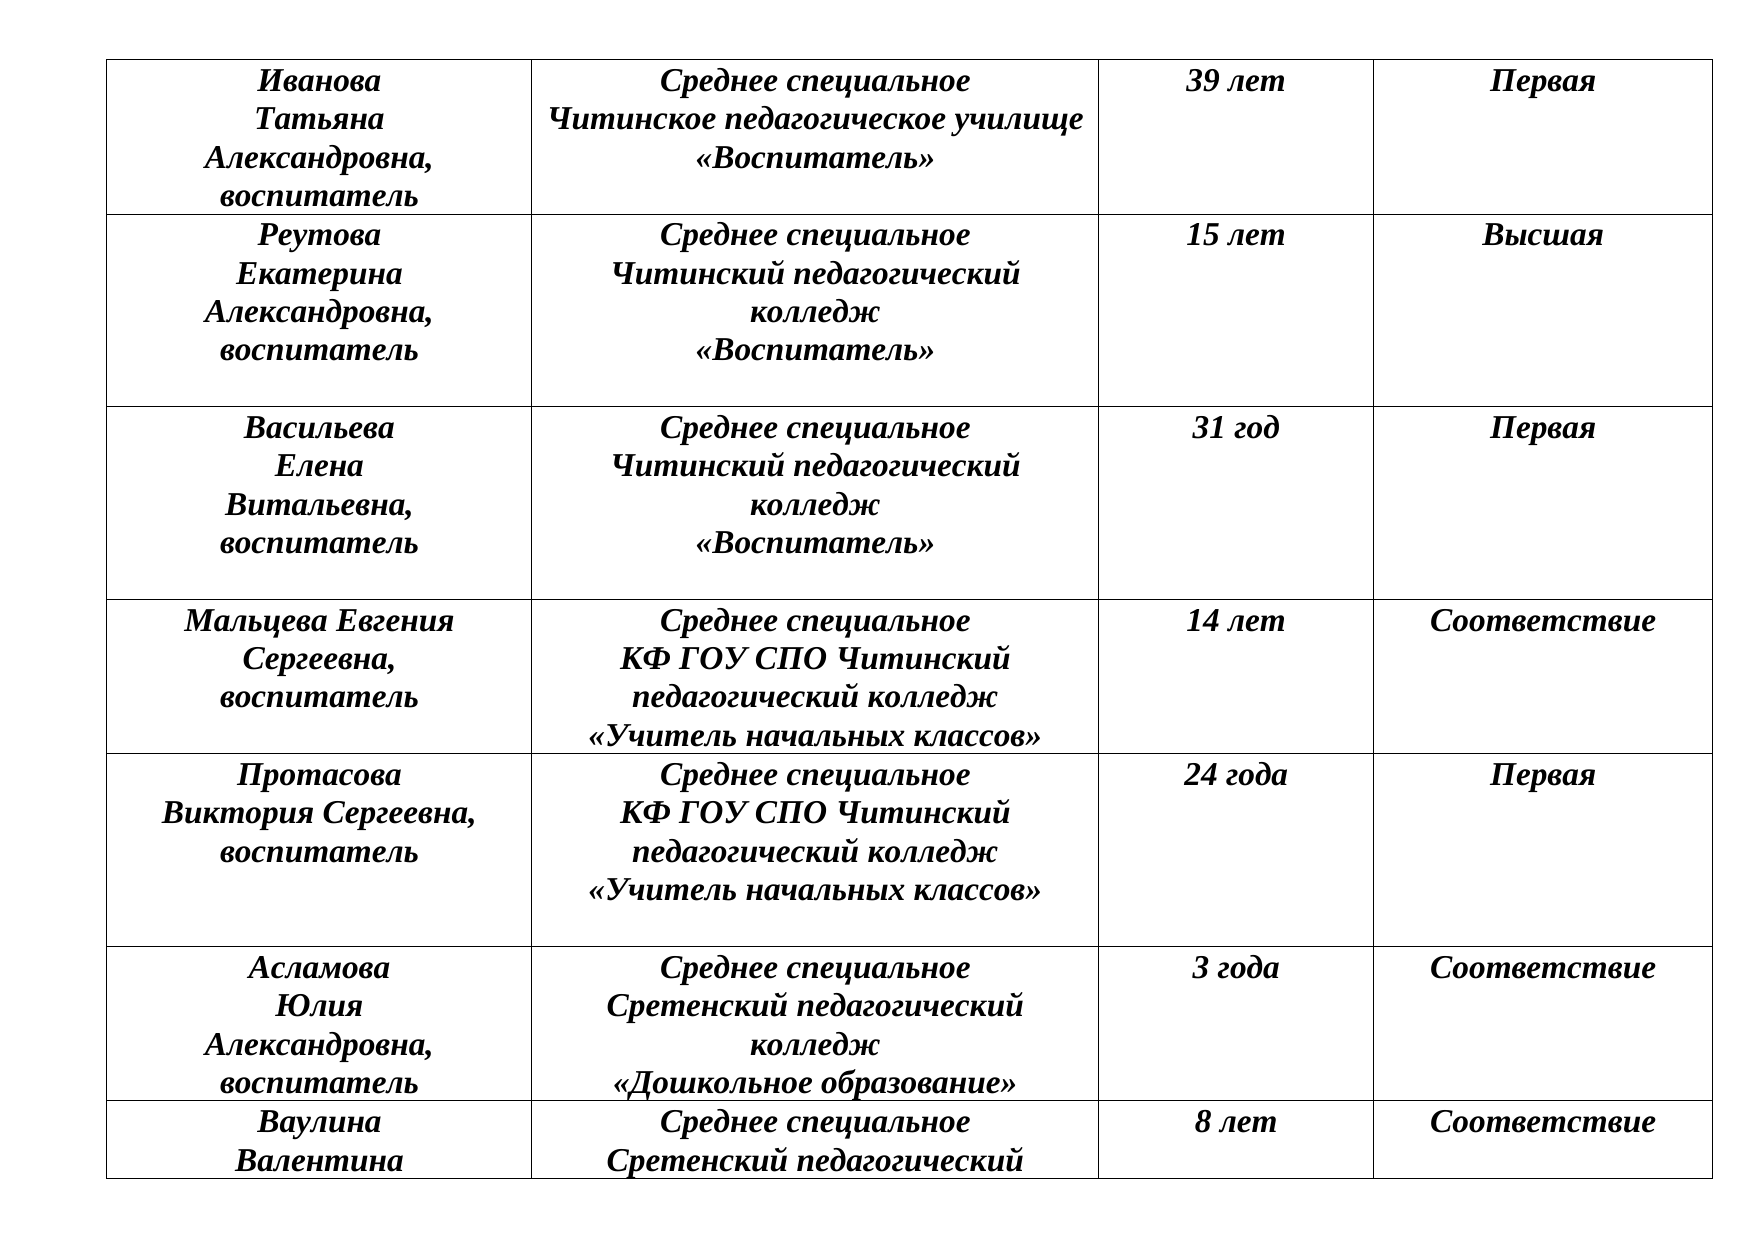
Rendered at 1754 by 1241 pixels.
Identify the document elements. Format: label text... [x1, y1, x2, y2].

table_cell 24 года [1099, 754, 1373, 946]
table_cell Васильева Елена Витальевна, воспитатель [107, 407, 531, 599]
table_cell Среднее специальное КФ ГОУ СПО Читинский педагогический колледж «Учитель начальных классов» [532, 600, 1098, 753]
table_cell Среднее специальное Читинский педагогический колледж «Воспитатель» [532, 215, 1098, 406]
table_cell 8 лет [1099, 1101, 1373, 1178]
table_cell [107, 1101, 531, 1178]
table_cell 15 лет [1099, 215, 1373, 406]
table_cell Среднее специальное КФ ГОУ СПО Читинский педагогический колледж «Учитель начальных классов» [532, 754, 1098, 946]
table_cell Первая [1374, 407, 1712, 599]
table_cell Соответствие [1374, 600, 1712, 753]
table_cell Асламова Юлия Александровна, воспитатель [107, 947, 531, 1100]
table_cell Среднее специальное Читинское педагогическое училище «Воспитатель» [532, 60, 1098, 213]
table_cell 31 год [1099, 407, 1373, 599]
table_cell Высшая [1374, 215, 1712, 406]
table_cell 14 лет [1099, 600, 1373, 753]
table_cell 39 лет [1099, 60, 1373, 213]
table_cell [532, 947, 1098, 1100]
table_cell Мальцева Евгения Сергеевна, воспитатель [107, 600, 531, 753]
table_cell Среднее специальное Читинский педагогический колледж «Воспитатель» [532, 407, 1098, 599]
table_cell Соответствие [1374, 947, 1712, 1100]
table_cell 3 года [1099, 947, 1373, 1100]
table_cell Первая [1374, 754, 1712, 946]
table_cell Первая [1374, 60, 1712, 213]
table_cell Иванова Татьяна Александровна, воспитатель [107, 60, 531, 213]
table_cell Соответствие [1374, 1101, 1712, 1178]
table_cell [532, 1101, 1098, 1178]
table_cell Протасова Виктория Сергеевна, воспитатель [107, 754, 531, 946]
table_cell Реутова Екатерина Александровна, воспитатель [107, 215, 531, 406]
